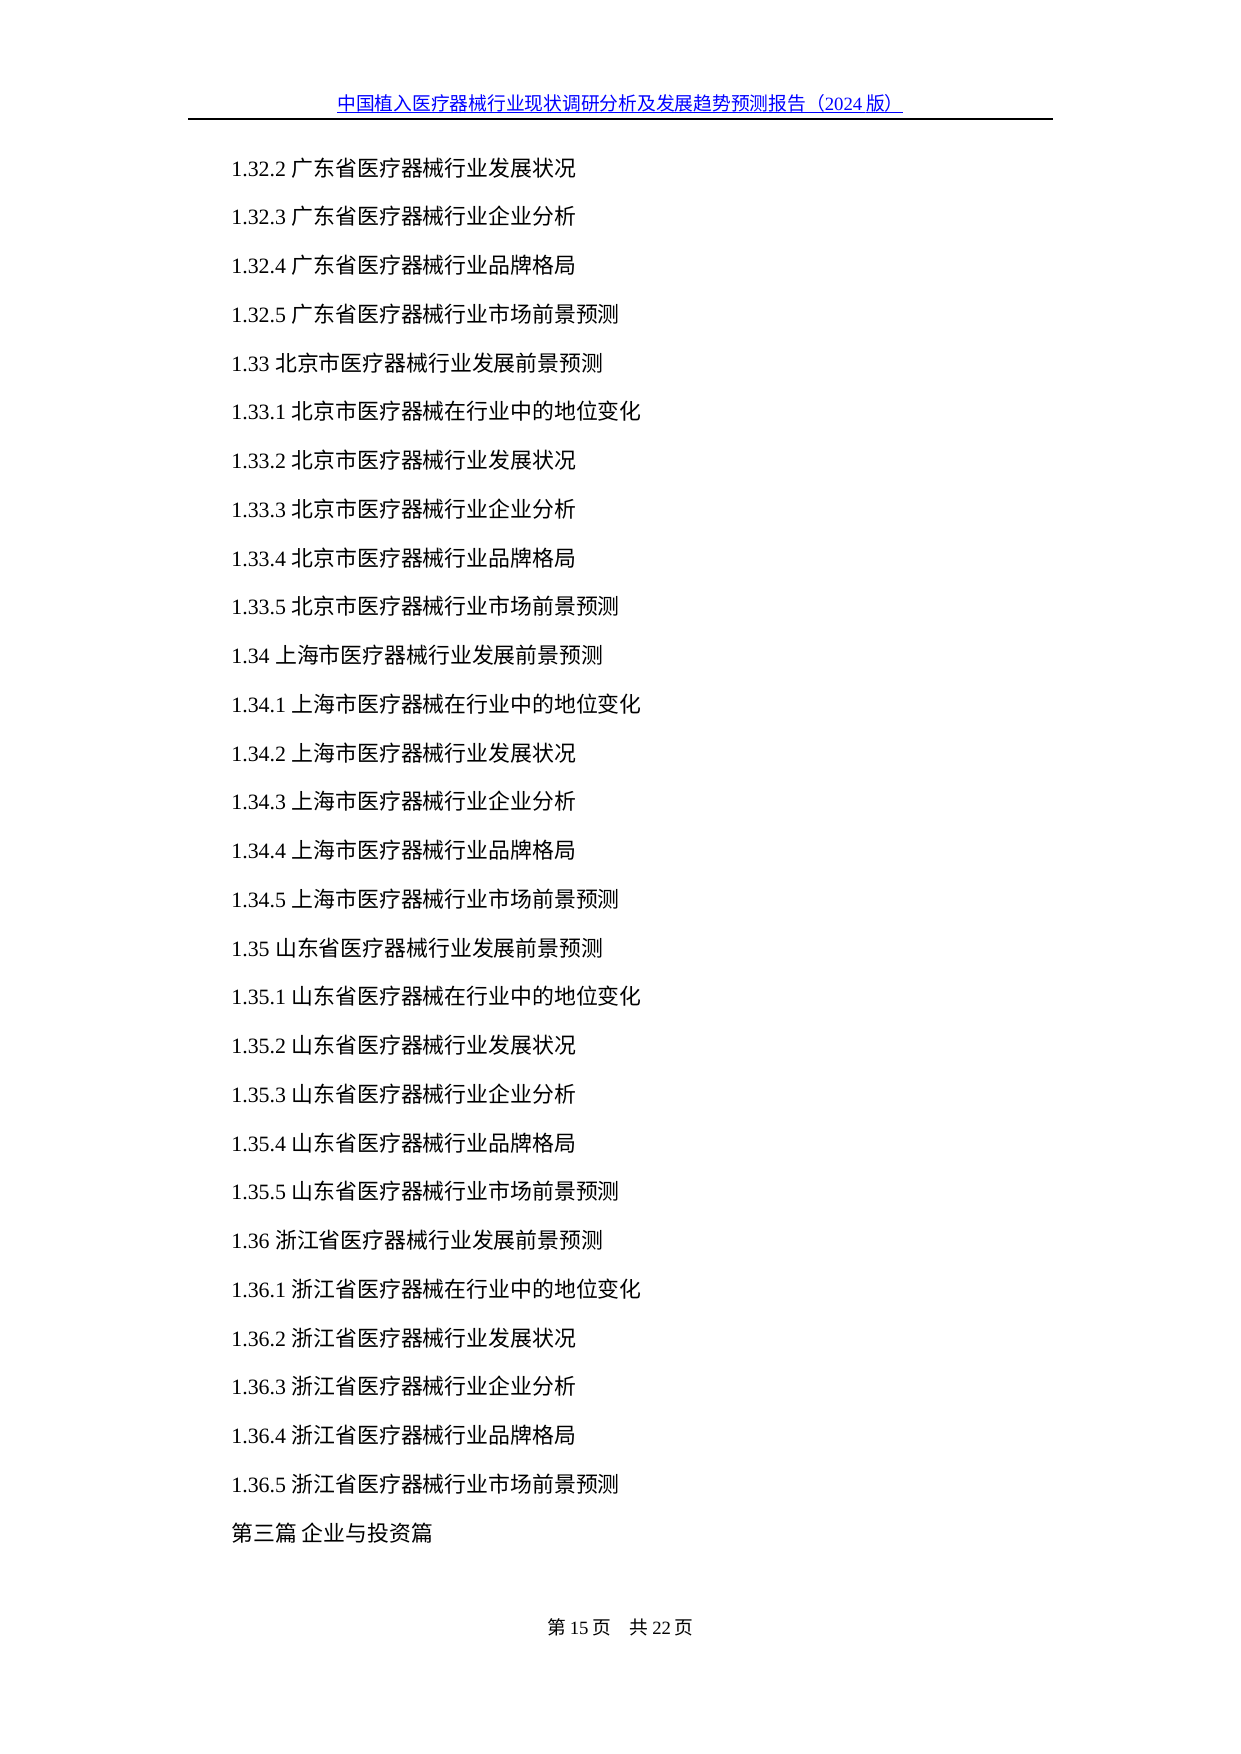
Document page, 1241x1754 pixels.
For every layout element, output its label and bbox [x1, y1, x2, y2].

text [187, 150, 1053, 1548]
